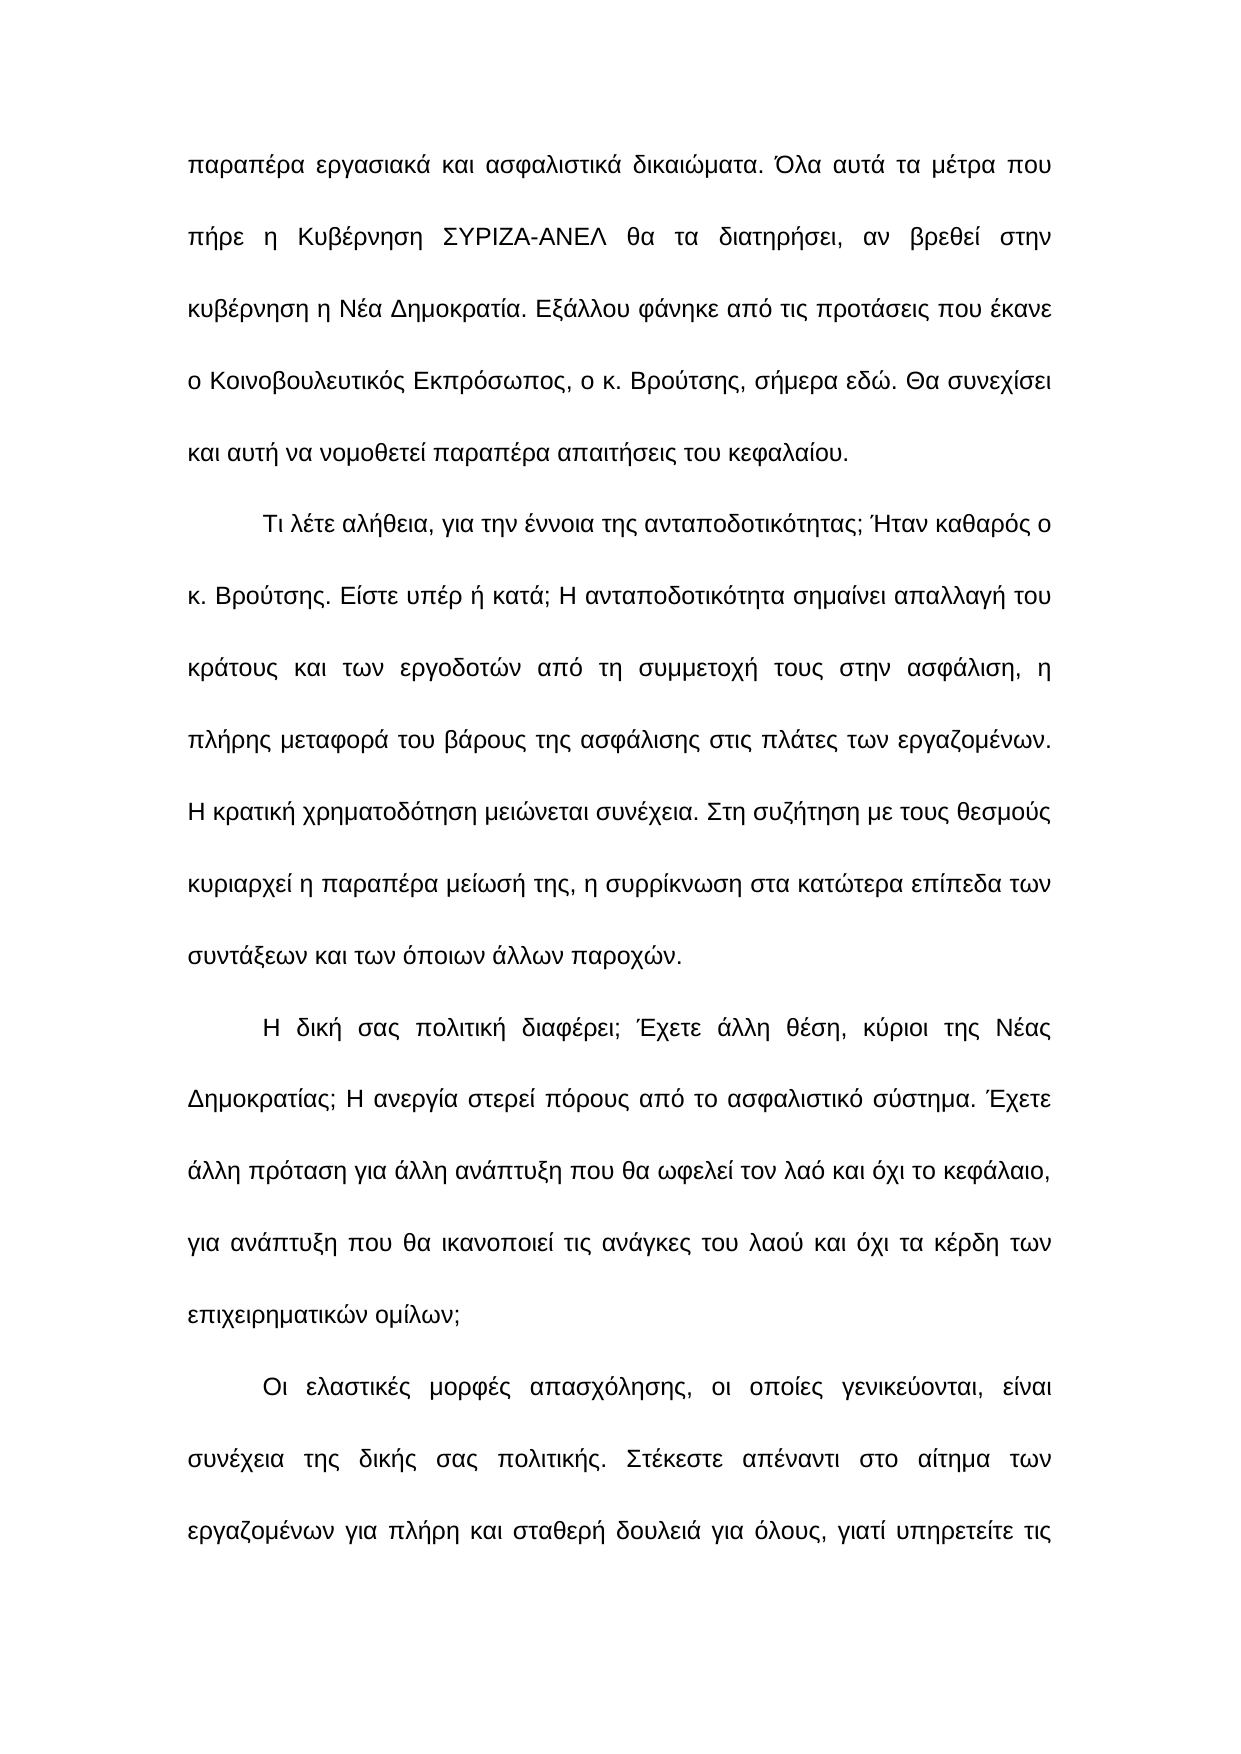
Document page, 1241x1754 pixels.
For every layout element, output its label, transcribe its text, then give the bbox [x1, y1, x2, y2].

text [187, 1372, 1053, 1544]
text Τι λέτε αλήθεια, για την έννοια της ανταποδοτικότητας; Ήταν καθαρός ο κ. Βρούτσης. Είστε υπέρ ή κατά; Η ανταποδοτικότητα σημαίνει απαλλαγή του κράτους και των εργοδοτών από τη συμμετοχή τους στην ασφάλιση, η πλήρης μεταφορά του βάρους της ασφάλισης στις πλάτες των εργαζομένων. Η κρατική χρηματοδότηση μειώνεται συνέχεια. Στη συζήτηση με τους θεσμούς κυριαρχεί η παραπέρα μείωσή της, η συρρίκνωση στα κατώτερα επίπεδα των συντάξεων και των όποιων άλλων παροχών. [187, 509, 1053, 969]
text Η δική σας πολιτική διαφέρει; Έχετε άλλη θέση, κύριοι της Νέας Δημοκρατίας; Η ανεργία στερεί πόρους από το ασφαλιστικό σύστημα. Έχετε άλλη πρόταση για άλλη ανάπτυξη που θα ωφελεί τον λαό και όχι το κεφάλαιο, για ανάπτυξη που θα ικανοποιεί τις ανάγκες του λαού και όχι τα κέρδη των επιχειρηματικών ομίλων; [187, 1012, 1053, 1329]
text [187, 150, 1053, 466]
